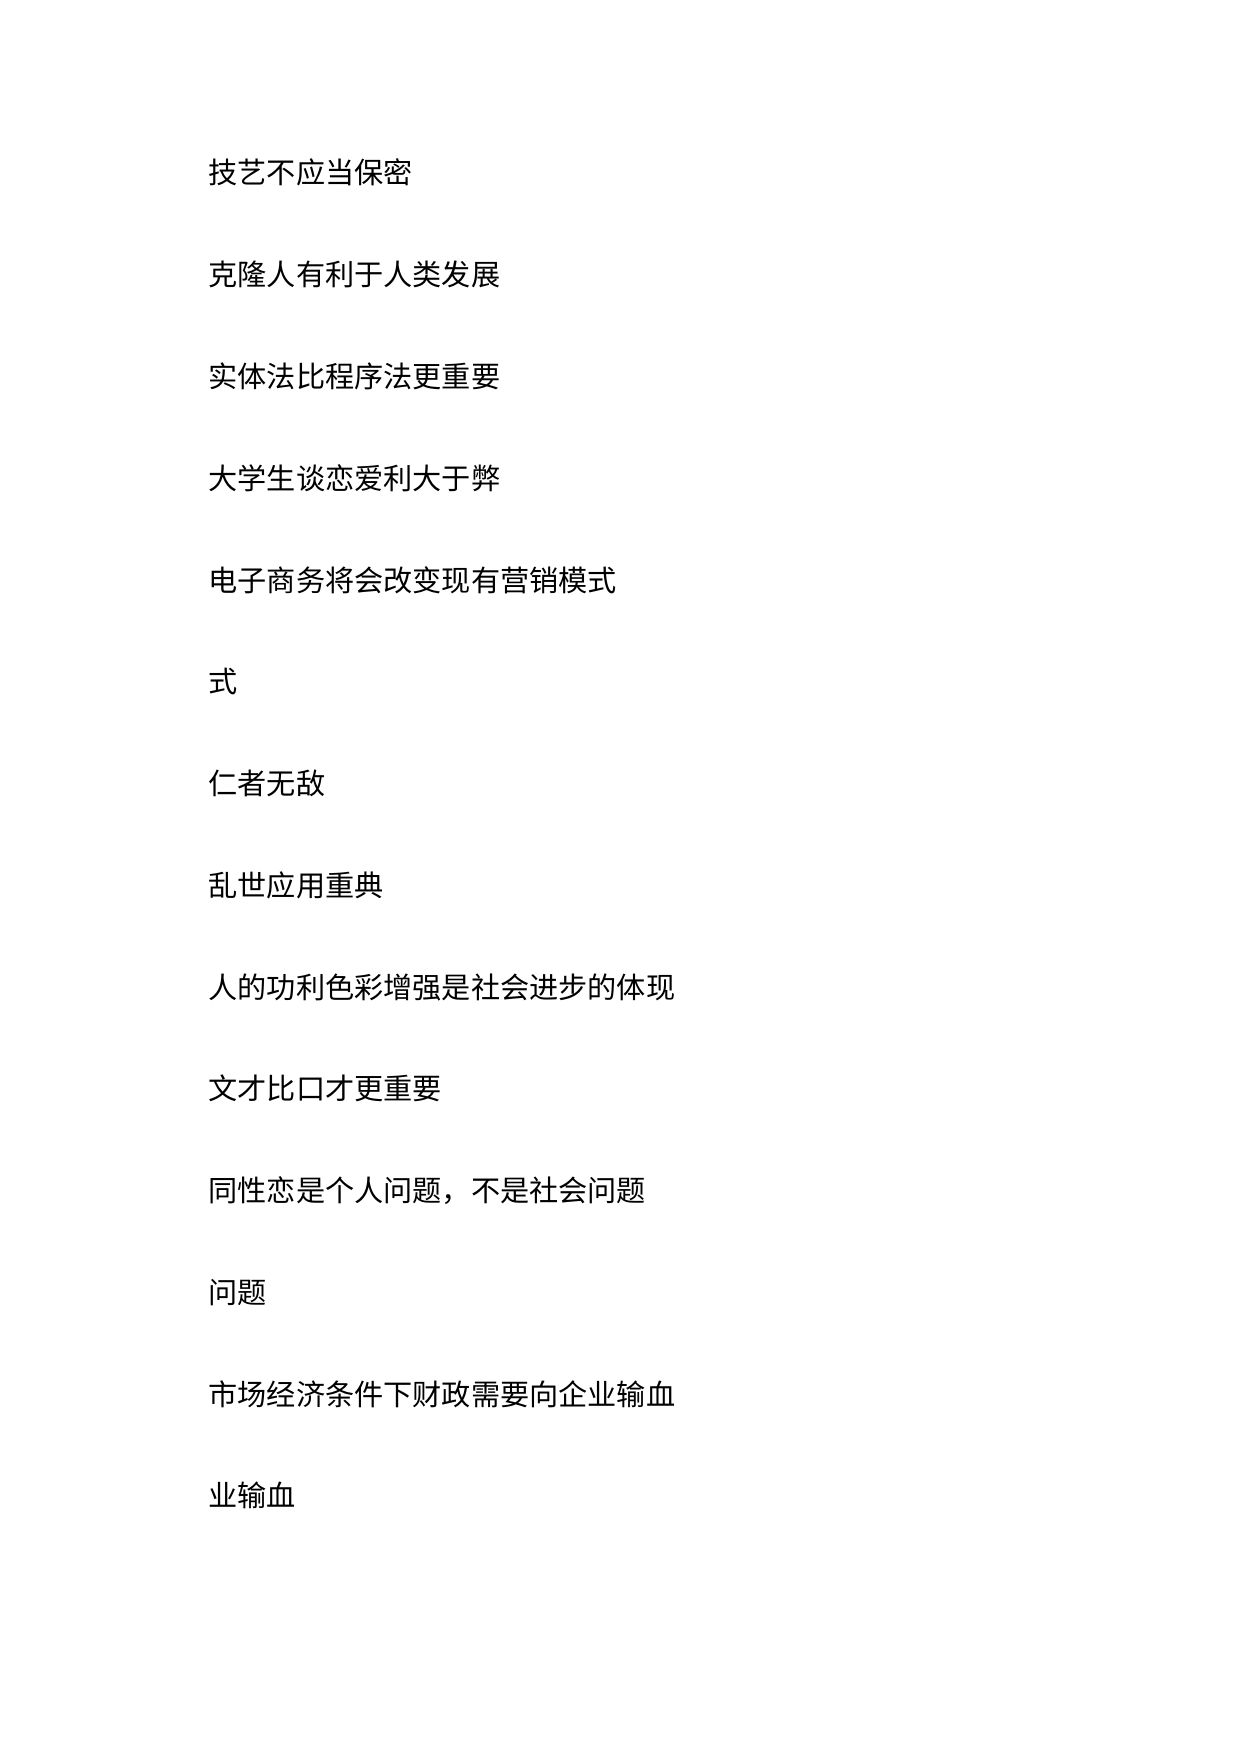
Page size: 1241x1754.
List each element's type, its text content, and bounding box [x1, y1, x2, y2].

text 克隆人有利于人类发展 [150, 252, 1090, 294]
text 技艺不应当保密 [150, 150, 1090, 192]
text 仁者无敌 [150, 761, 1090, 803]
text 市场经济条件下财政需要向企业输血 [150, 1371, 1090, 1413]
text 业输血 [150, 1473, 1090, 1515]
text 式 [150, 659, 1090, 701]
text 文才比口才更重要 [150, 1066, 1090, 1108]
text 同性恋是个人问题，不是社会问题 [150, 1168, 1090, 1210]
text 乱世应用重典 [150, 862, 1090, 905]
text 电子商务将会改变现有营销模式 [150, 557, 1090, 599]
text 实体法比程序法更重要 [150, 353, 1090, 396]
text 人的功利色彩增强是社会进步的体现 [150, 964, 1090, 1006]
text 问题 [150, 1269, 1090, 1312]
text 大学生谈恋爱利大于弊 [150, 455, 1090, 498]
